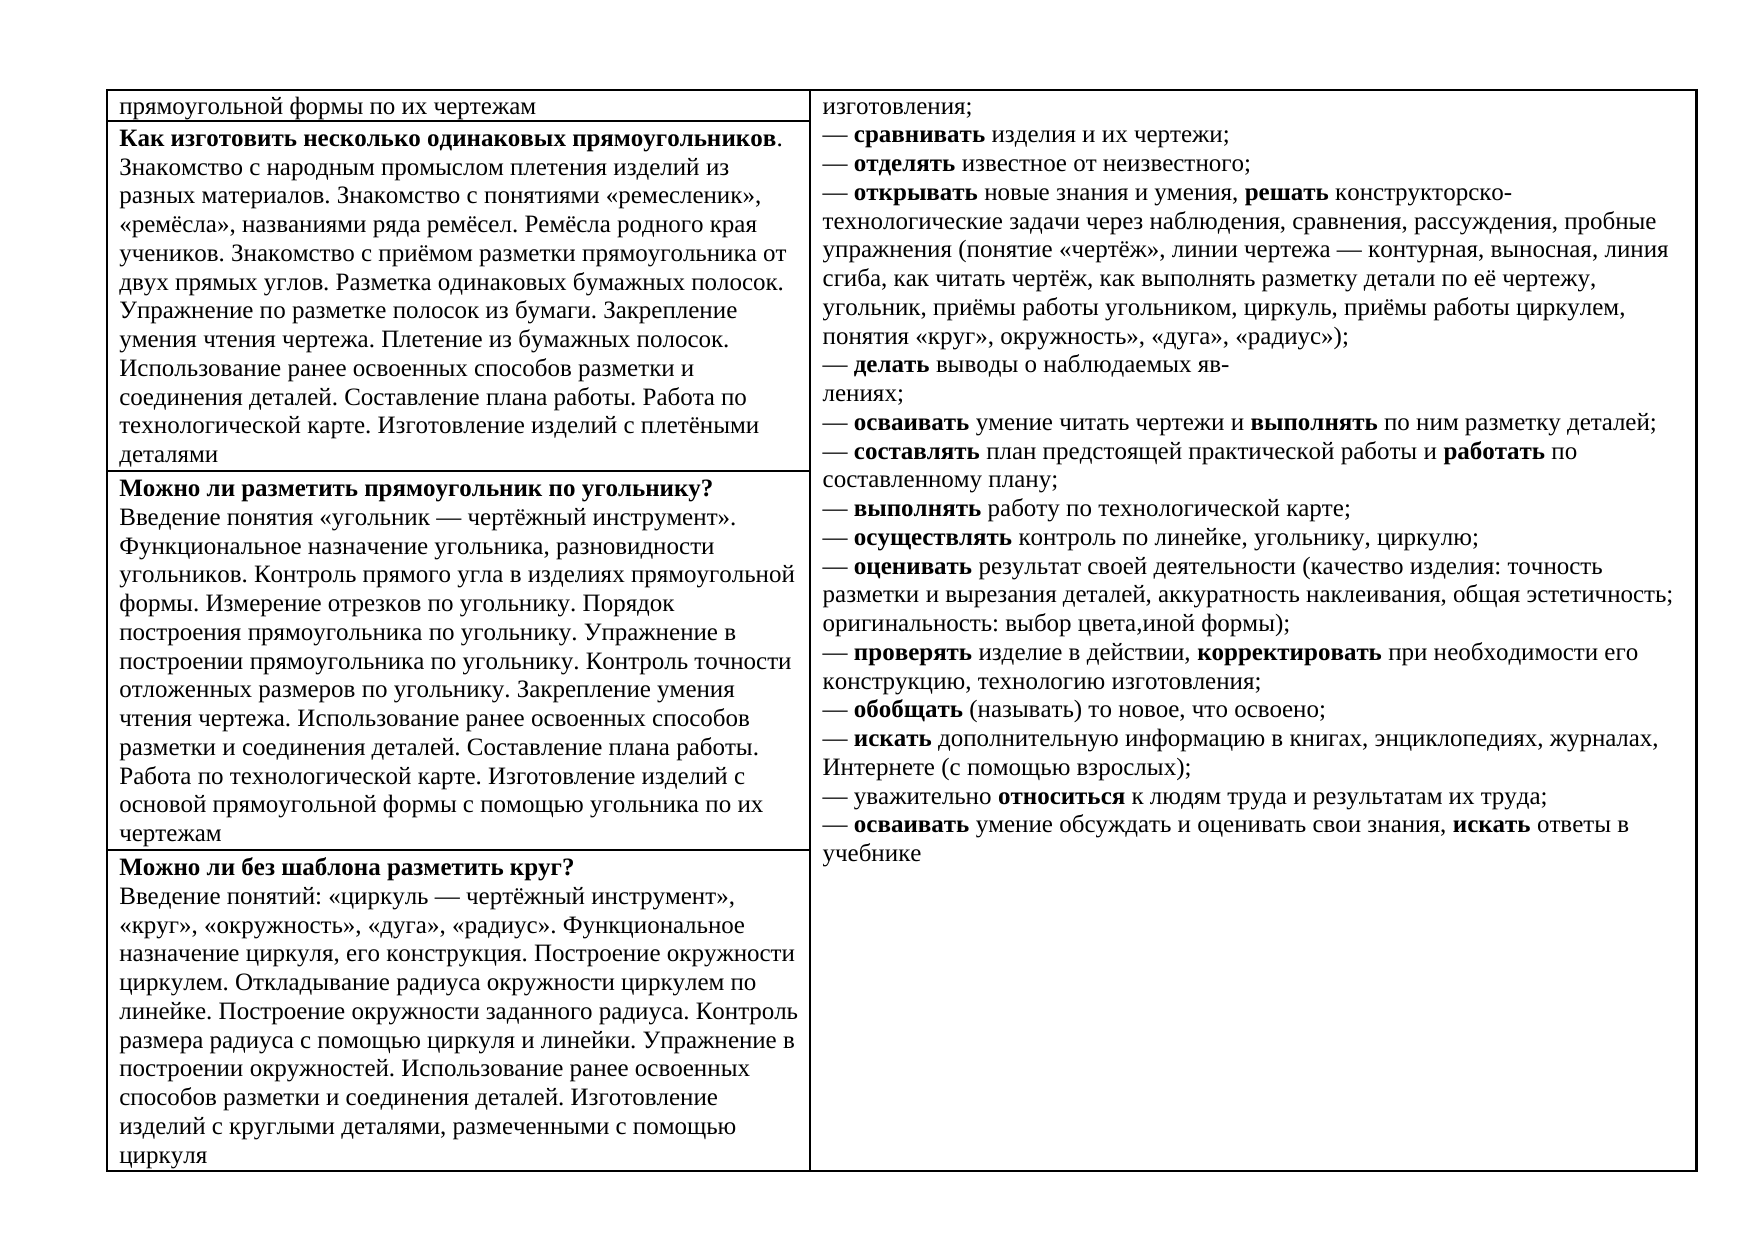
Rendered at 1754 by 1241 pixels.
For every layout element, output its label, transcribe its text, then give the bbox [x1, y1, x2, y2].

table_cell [811, 91, 1695, 1170]
table_cell Можно ли без шаблона разметить круг? Введение понятий: «циркуль — чертёжный инструмент», «круг», «окружность», «дуга», «радиус». Функциональное назначение циркуля, его конструкция. Построение окружности циркулем. Откладывание радиуса окружности циркулем по линейке. Построение окружности заданного радиуса. Контроль размера радиуса с помощью циркуля и линейки. Упражнение в построении окружностей. Использование ранее освоенных способов разметки и соединения деталей. Изготовление изделий с круглыми деталями, размеченными с помощью циркуля [108, 851, 809, 1170]
table_cell Можно ли разметить прямоугольник по угольнику? Введение понятия «угольник — чертёжный инструмент». Функциональное назначение угольника, разновидности угольников. Контроль прямого угла в изделиях прямоугольной формы. Измерение отрезков по угольнику. Порядок построения прямоугольника по угольнику. Упражнение в построении прямоугольника по угольнику. Контроль точности отложенных размеров по угольнику. Закрепление умения чтения чертежа. Использование ранее освоенных способов разметки и соединения деталей. Составление плана работы. Работа по технологической карте. Изготовление изделий с основой прямоугольной формы с помощью угольника по их чертежам [108, 472, 809, 849]
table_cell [108, 91, 809, 119]
table_cell Как изготовить несколько одинаковых прямоугольников. Знакомство с народным промыслом плетения изделий из разных материалов. Знакомство с понятиями «ремесленик», «ремёсла», названиями ряда ремёсел. Ремёсла родного края учеников. Знакомство с приёмом разметки прямоугольника от двух прямых углов. Разметка одинаковых бумажных полосок. Упражнение по разметке полосок из бумаги. Закрепление умения чтения чертежа. Плетение из бумажных полосок. Использование ранее освоенных способов разметки и соединения деталей. Составление плана работы. Работа по технологической карте. Изготовление изделий с плетёными деталями [108, 122, 809, 470]
